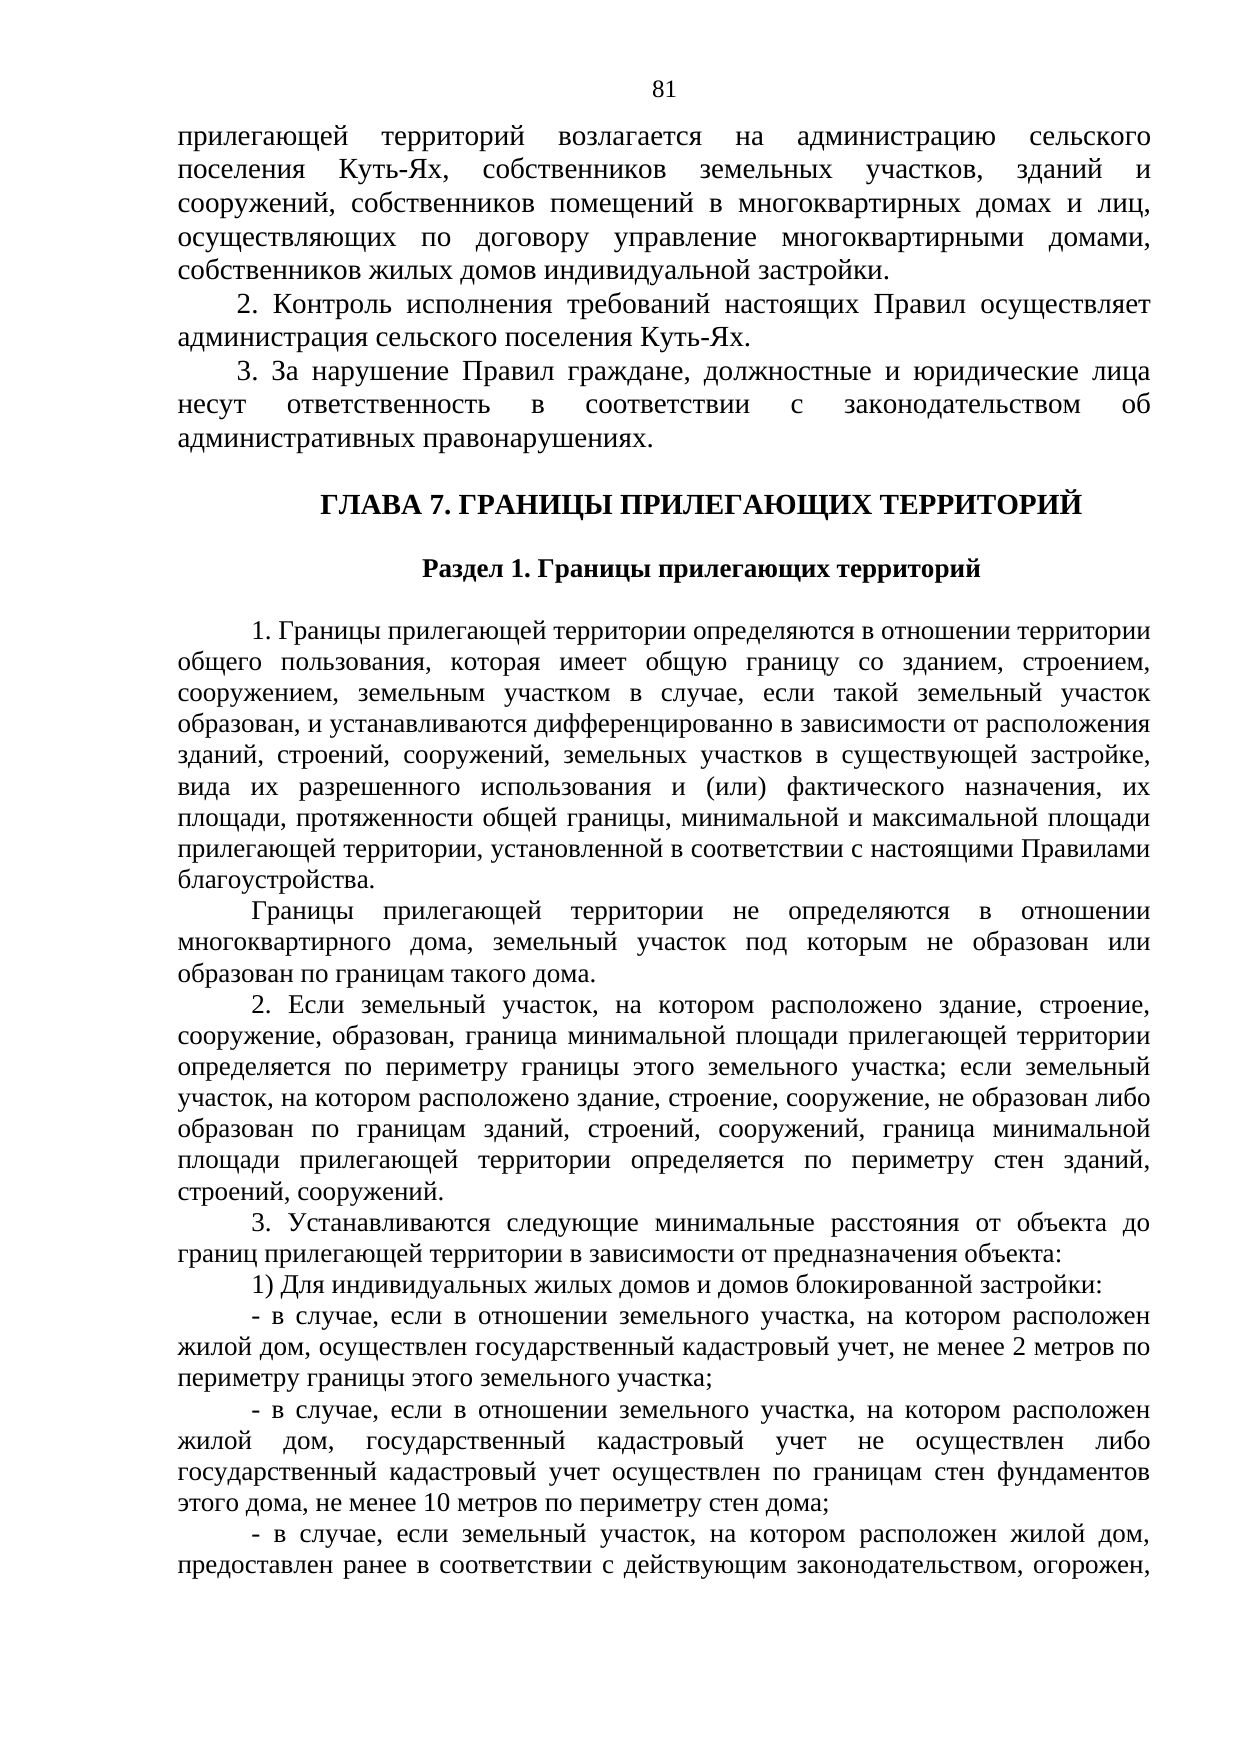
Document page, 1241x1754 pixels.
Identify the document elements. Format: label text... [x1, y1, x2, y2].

text Границы прилегающей территории не определяются в отношении многоквартирного дома, земельный участок под которым не образован или образован по границам такого дома. [177, 894, 1152, 988]
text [177, 118, 1152, 286]
text 3. За нарушение Правил граждане, должностные и юридические лица несут ответственность в соответствии с законодательством об административных правонарушениях. [177, 353, 1152, 453]
text Раздел 1. Границы прилегающих территорий [177, 552, 1152, 583]
text - в случае, если в отношении земельного участка, на котором расположен жилой дом, осуществлен государственный кадастровый учет, не менее 2 метров по периметру границы этого земельного участка; [177, 1299, 1152, 1393]
text 2. Если земельный участок, на котором расположено здание, строение, сооружение, образован, граница минимальной площади прилегающей территории определяется по периметру границы этого земельного участка; если земельный участок, на котором расположено здание, строение, сооружение, не образован либо образован по границам зданий, строений, сооружений, граница минимальной площади прилегающей территории определяется по периметру стен зданий, строений, сооружений. [177, 988, 1152, 1206]
text 2. Контроль исполнения требований настоящих Правил осуществляет администрация сельского поселения Куть-Ях. [177, 286, 1152, 353]
text 3. Устанавливаются следующие минимальные расстояния от объекта до границ прилегающей территории в зависимости от предназначения объекта: [177, 1206, 1152, 1268]
text 1) Для индивидуальных жилых домов и домов блокированной застройки: [177, 1268, 1152, 1299]
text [177, 1517, 1152, 1579]
text 1. Границы прилегающей территории определяются в отношении территории общего пользования, которая имеет общую границу со зданием, строением, сооружением, земельным участком в случае, если такой земельный участок образован, и устанавливаются дифференцированно в зависимости от расположения зданий, строений, сооружений, земельных участков в существующей застройке, вида их разрешенного использования и (или) фактического назначения, их площади, протяженности общей границы, минимальной и максимальной площади прилегающей территории, установленной в соответствии с настоящими Правилами благоустройства. [177, 614, 1152, 894]
text ГЛАВА 7. ГРАНИЦЫ ПРИЛЕГАЮЩИХ ТЕРРИТОРИЙ [177, 487, 1152, 521]
text - в случае, если в отношении земельного участка, на котором расположен жилой дом, государственный кадастровый учет не осуществлен либо государственный кадастровый учет осуществлен по границам стен фундаментов этого дома, не менее 10 метров по периметру стен дома; [177, 1393, 1152, 1517]
